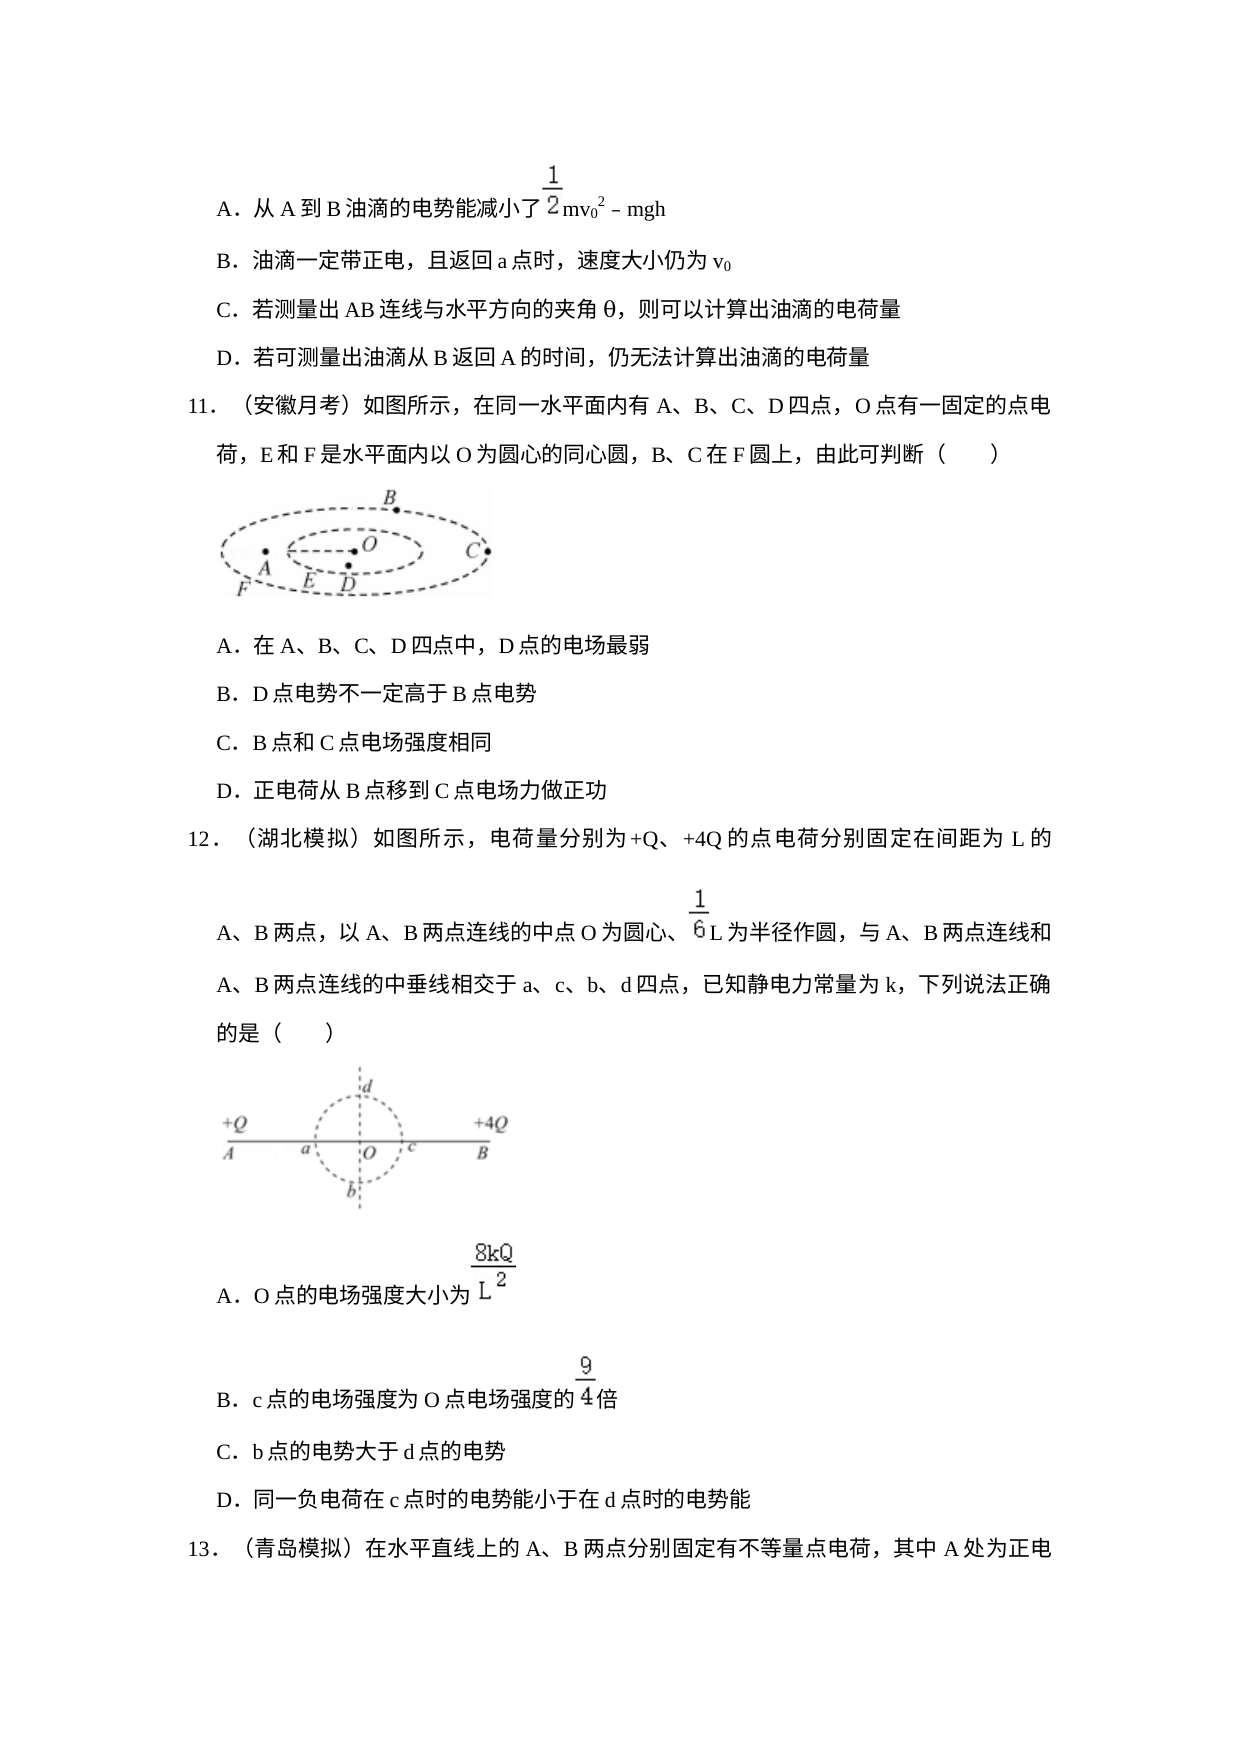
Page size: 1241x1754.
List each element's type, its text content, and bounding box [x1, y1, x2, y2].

text B．c点的电场强度为O点电场强度的倍 [187, 1353, 1053, 1418]
text C．B点和C点电场强度相同 [187, 724, 1053, 757]
picture [470, 1239, 517, 1304]
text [187, 1530, 1053, 1563]
picture [216, 485, 496, 601]
text B．D点电势不一定高于B点电势 [187, 676, 1053, 708]
text A．从A到B油滴的电势能减小了mv02﹣mgh [187, 162, 1053, 227]
picture [542, 162, 563, 217]
picture [216, 1064, 513, 1215]
text D．同一负电荷在c点时的电势能小于在d点时的电势能 [187, 1482, 1053, 1514]
picture [575, 1352, 596, 1408]
text A．O点的电场强度大小为 [187, 1239, 1053, 1337]
text 11．（安徽月考）如图所示，在同一水平面内有A、B、C、D四点，O点有一固定的点电荷，E和F是水平面内以O为圆心的同心圆，B、C在F圆上，由此可判断（ ） [187, 388, 1053, 469]
text A．在A、B、C、D四点中，D点的电场最弱 [187, 627, 1053, 660]
picture [688, 885, 710, 941]
text C．b点的电势大于d点的电势 [187, 1433, 1053, 1466]
text 12．（湖北模拟）如图所示，电荷量分别为+Q、+4Q的点电荷分别固定在间距为L的A、B两点，以A、B两点连线的中点O为圆心、L为半径作圆，与A、B两点连线和A、B两点连线的中垂线相交于a、c、b、d四点，已知静电力常量为k，下列说法正确的是（ ） [187, 821, 1053, 1048]
text C．若测量出AB连线与水平方向的夹角θ，则可以计算出油滴的电荷量 [187, 291, 1053, 324]
text D．正电荷从B点移到C点电场力做正功 [187, 772, 1053, 805]
text B．油滴一定带正电，且返回a点时，速度大小仍为v0 [187, 243, 1053, 275]
text D．若可测量出油滴从B返回A的时间，仍无法计算出油滴的电荷量 [187, 339, 1053, 372]
